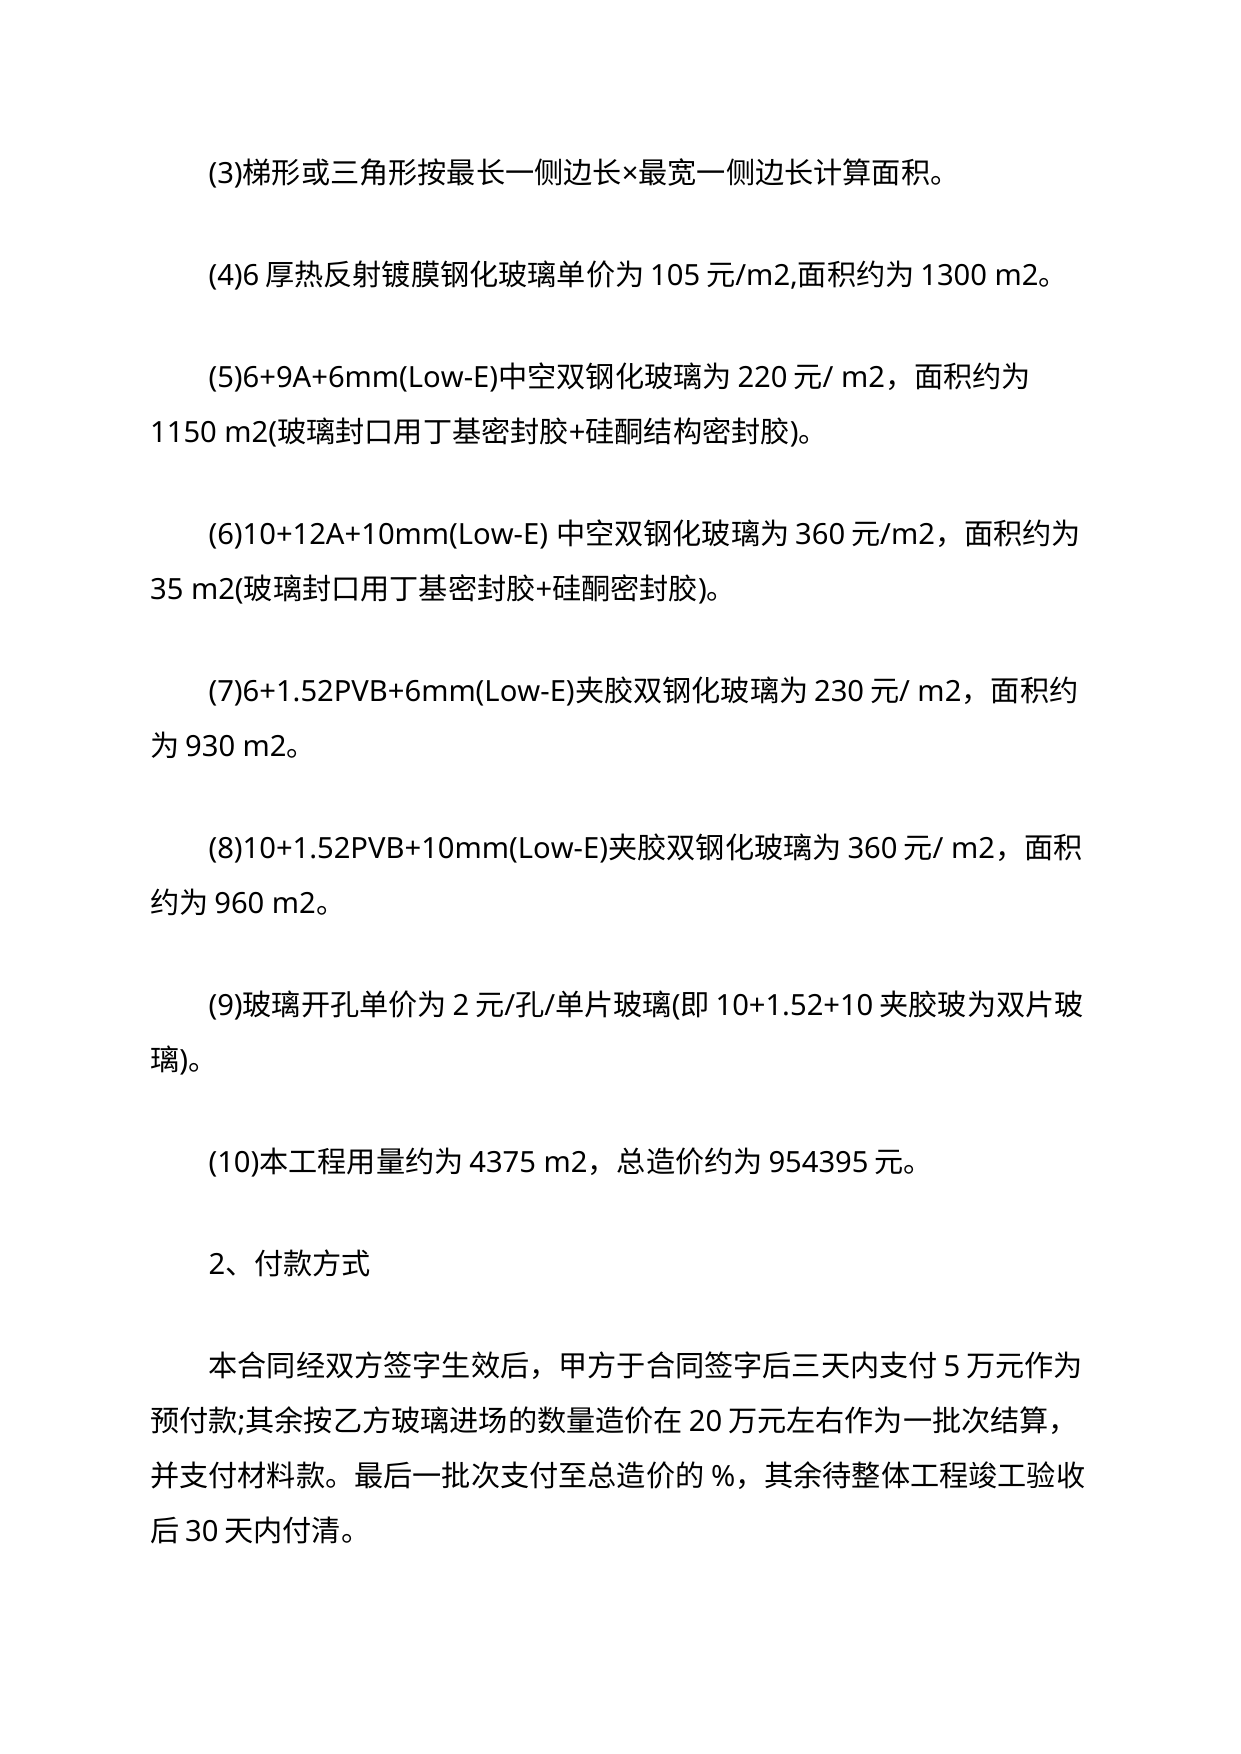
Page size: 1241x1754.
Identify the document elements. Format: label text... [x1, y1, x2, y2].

text (8)10+1.52PVB+10mm(Low-E)夹胶双钢化玻璃为360元/ m2，面积约为960 m2。 [150, 825, 1090, 922]
text (10)本工程用量约为4375 m2，总造价约为954395元。 [150, 1139, 1090, 1181]
text (4)6厚热反射镀膜钢化玻璃单价为105元/m2,面积约为1300 m2。 [150, 252, 1090, 294]
text (9)玻璃开孔单价为2元/孔/单片玻璃(即10+1.52+10夹胶玻为双片玻璃)。 [150, 982, 1090, 1079]
text 2、付款方式 [150, 1241, 1090, 1283]
text (3)梯形或三角形按最长一侧边长×最宽一侧边长计算面积。 [150, 150, 1090, 192]
text (5)6+9A+6mm(Low-E)中空双钢化玻璃为220元/ m2，面积约为1150 m2(玻璃封口用丁基密封胶+硅酮结构密封胶)。 [150, 354, 1090, 451]
text (6)10+12A+10mm(Low-E) 中空双钢化玻璃为360元/m2，面积约为35 m2(玻璃封口用丁基密封胶+硅酮密封胶)。 [150, 511, 1090, 608]
text (7)6+1.52PVB+6mm(Low-E)夹胶双钢化玻璃为230元/ m2，面积约为930 m2。 [150, 668, 1090, 765]
text 本合同经双方签字生效后，甲方于合同签字后三天内支付5万元作为预付款;其余按乙方玻璃进场的数量造价在20万元左右作为一批次结算，并支付材料款。最后一批次支付至总造价的 %，其余待整体工程竣工验收后30天内付清。 [150, 1343, 1090, 1550]
